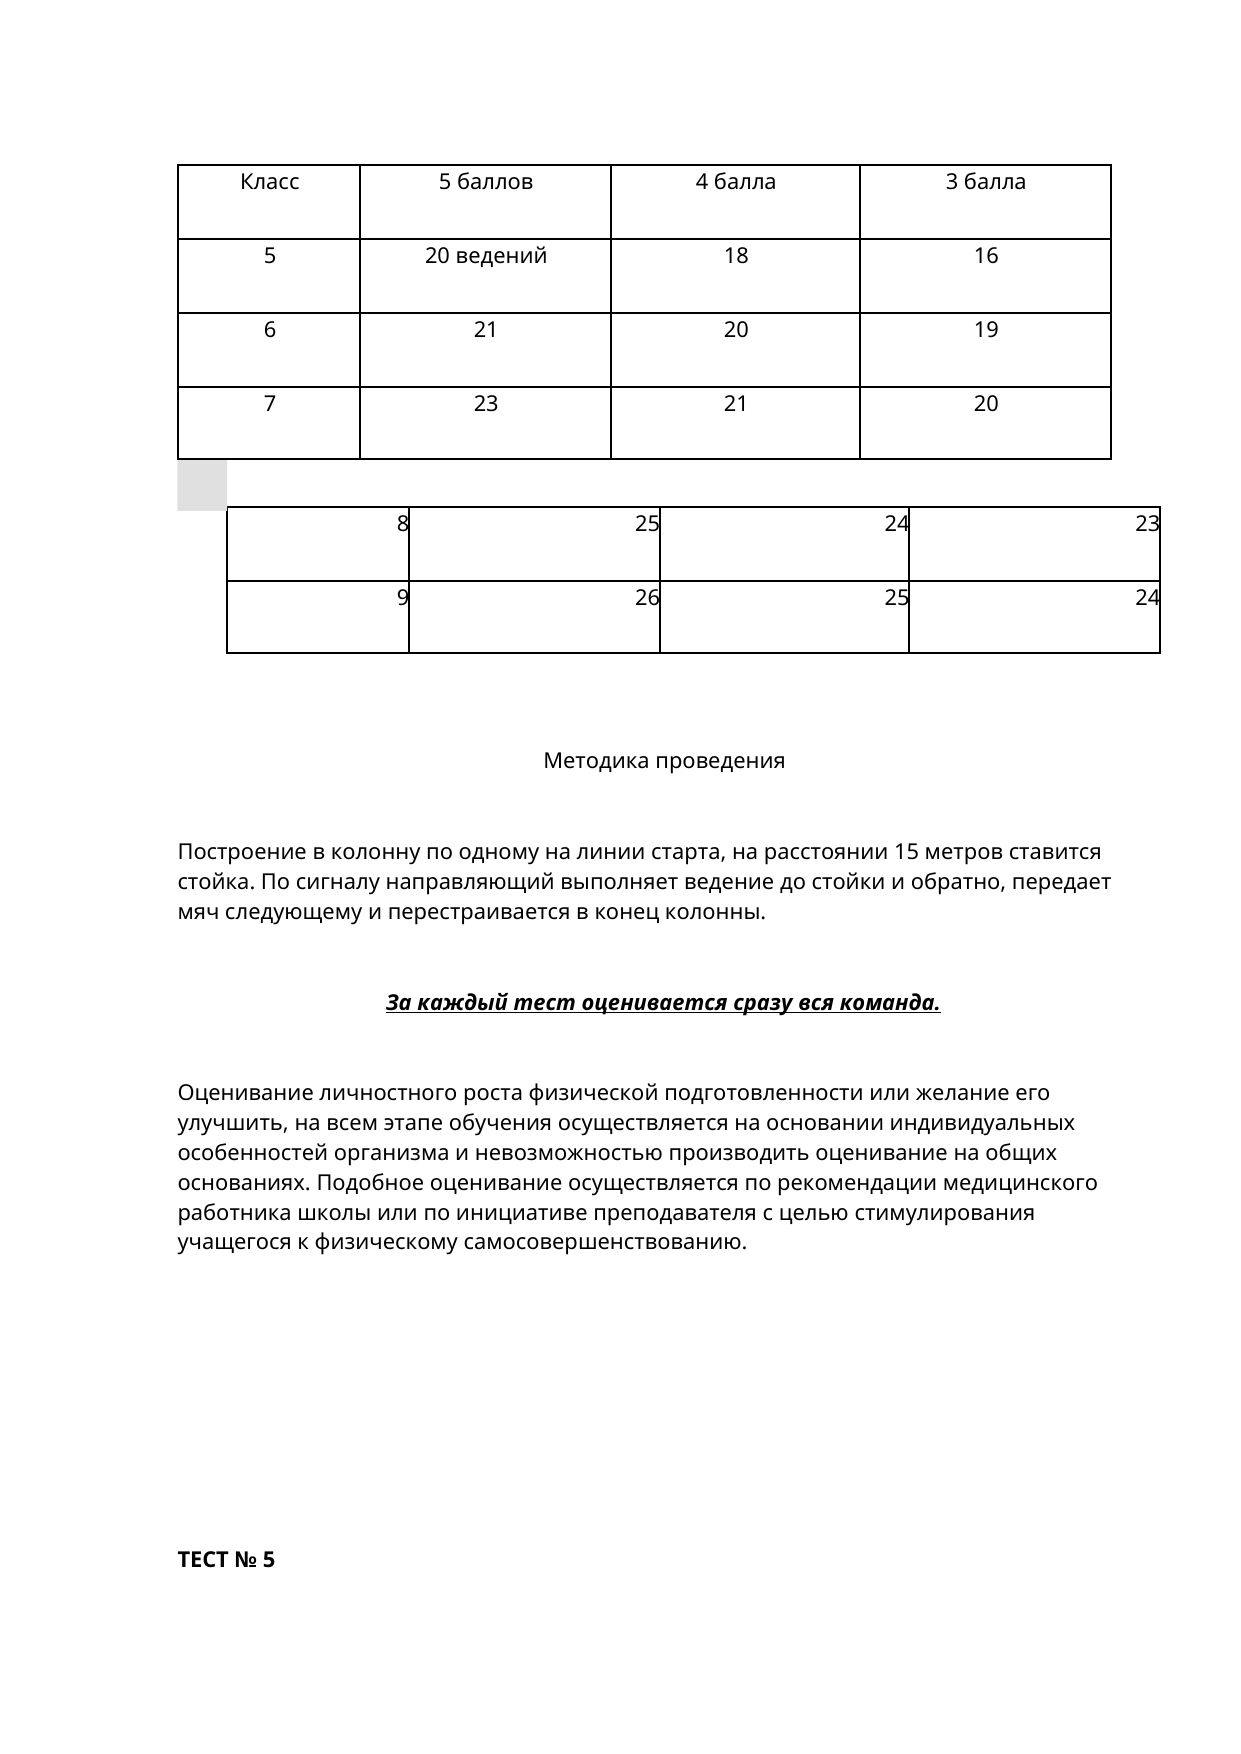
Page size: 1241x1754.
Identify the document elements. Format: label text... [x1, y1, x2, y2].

table_cell 20 [861, 388, 1110, 433]
table_header 23 [910, 508, 1159, 553]
table_cell [612, 433, 859, 458]
table_cell 20 [612, 314, 859, 359]
table_cell [179, 285, 359, 312]
table_header 24 [661, 508, 908, 553]
table_cell [361, 359, 610, 386]
table_cell [361, 211, 610, 238]
text ТЕСТ № 5 [177, 1544, 1152, 1574]
table_cell [228, 627, 408, 652]
table_cell [361, 433, 610, 458]
table_cell [179, 211, 359, 238]
picture [177, 460, 228, 511]
table_cell 7 [179, 388, 359, 433]
table_cell 6 [179, 314, 359, 359]
table_cell 26 [410, 582, 659, 627]
table_cell 21 [361, 314, 610, 359]
table_cell 19 [861, 314, 1110, 359]
table_cell [179, 433, 359, 458]
table_header 3 балла [861, 166, 1110, 211]
table_cell [661, 627, 908, 652]
table_header 5 баллов [361, 166, 610, 211]
table_cell [661, 553, 908, 580]
table_cell [361, 285, 610, 312]
text За каждый тест оценивается сразу вся команда. [177, 986, 1152, 1016]
text Оценивание личностного роста физической подготовленности или желание его улучшить, на всем этапе обучения осуществляется на основании индивидуальных особенностей организма и невозможностью производить оценивание на общих основаниях. Подобное оценивание осуществляется по рекомендации медицинского работника школы или по инициативе преподавателя с целью стимулирования учащегося к физическому самосовершенствованию. [177, 1077, 1152, 1256]
table_cell 24 [910, 582, 1159, 627]
table_cell [910, 627, 1159, 652]
table_header 4 балла [612, 166, 859, 211]
text Методика проведения [177, 745, 1152, 775]
table_cell [228, 553, 408, 580]
table_cell 16 [861, 240, 1110, 285]
table_header Класс [179, 166, 359, 211]
table_cell 18 [612, 240, 859, 285]
table_cell [612, 285, 859, 312]
table_cell [612, 359, 859, 386]
table_header 25 [410, 508, 659, 553]
table_cell [410, 627, 659, 652]
table_header 8 [228, 508, 408, 553]
table_cell 21 [612, 388, 859, 433]
table_cell [910, 553, 1159, 580]
table_cell 20 ведений [361, 240, 610, 285]
table_cell 9 [228, 582, 408, 627]
text Построение в колонну по одному на линии старта, на расстоянии 15 метров ставится стойка. По сигналу направляющий выполняет ведение до стойки и обратно, передает мяч следующему и перестраивается в конец колонны. [177, 836, 1152, 925]
table_cell 5 [179, 240, 359, 285]
table_cell [612, 211, 859, 238]
table_cell 25 [661, 582, 908, 627]
table_cell [179, 359, 359, 386]
table_cell [861, 211, 1110, 238]
table_cell 23 [361, 388, 610, 433]
table_cell [861, 433, 1110, 458]
table_cell [861, 285, 1110, 312]
table_cell [410, 553, 659, 580]
table_cell [861, 359, 1110, 386]
